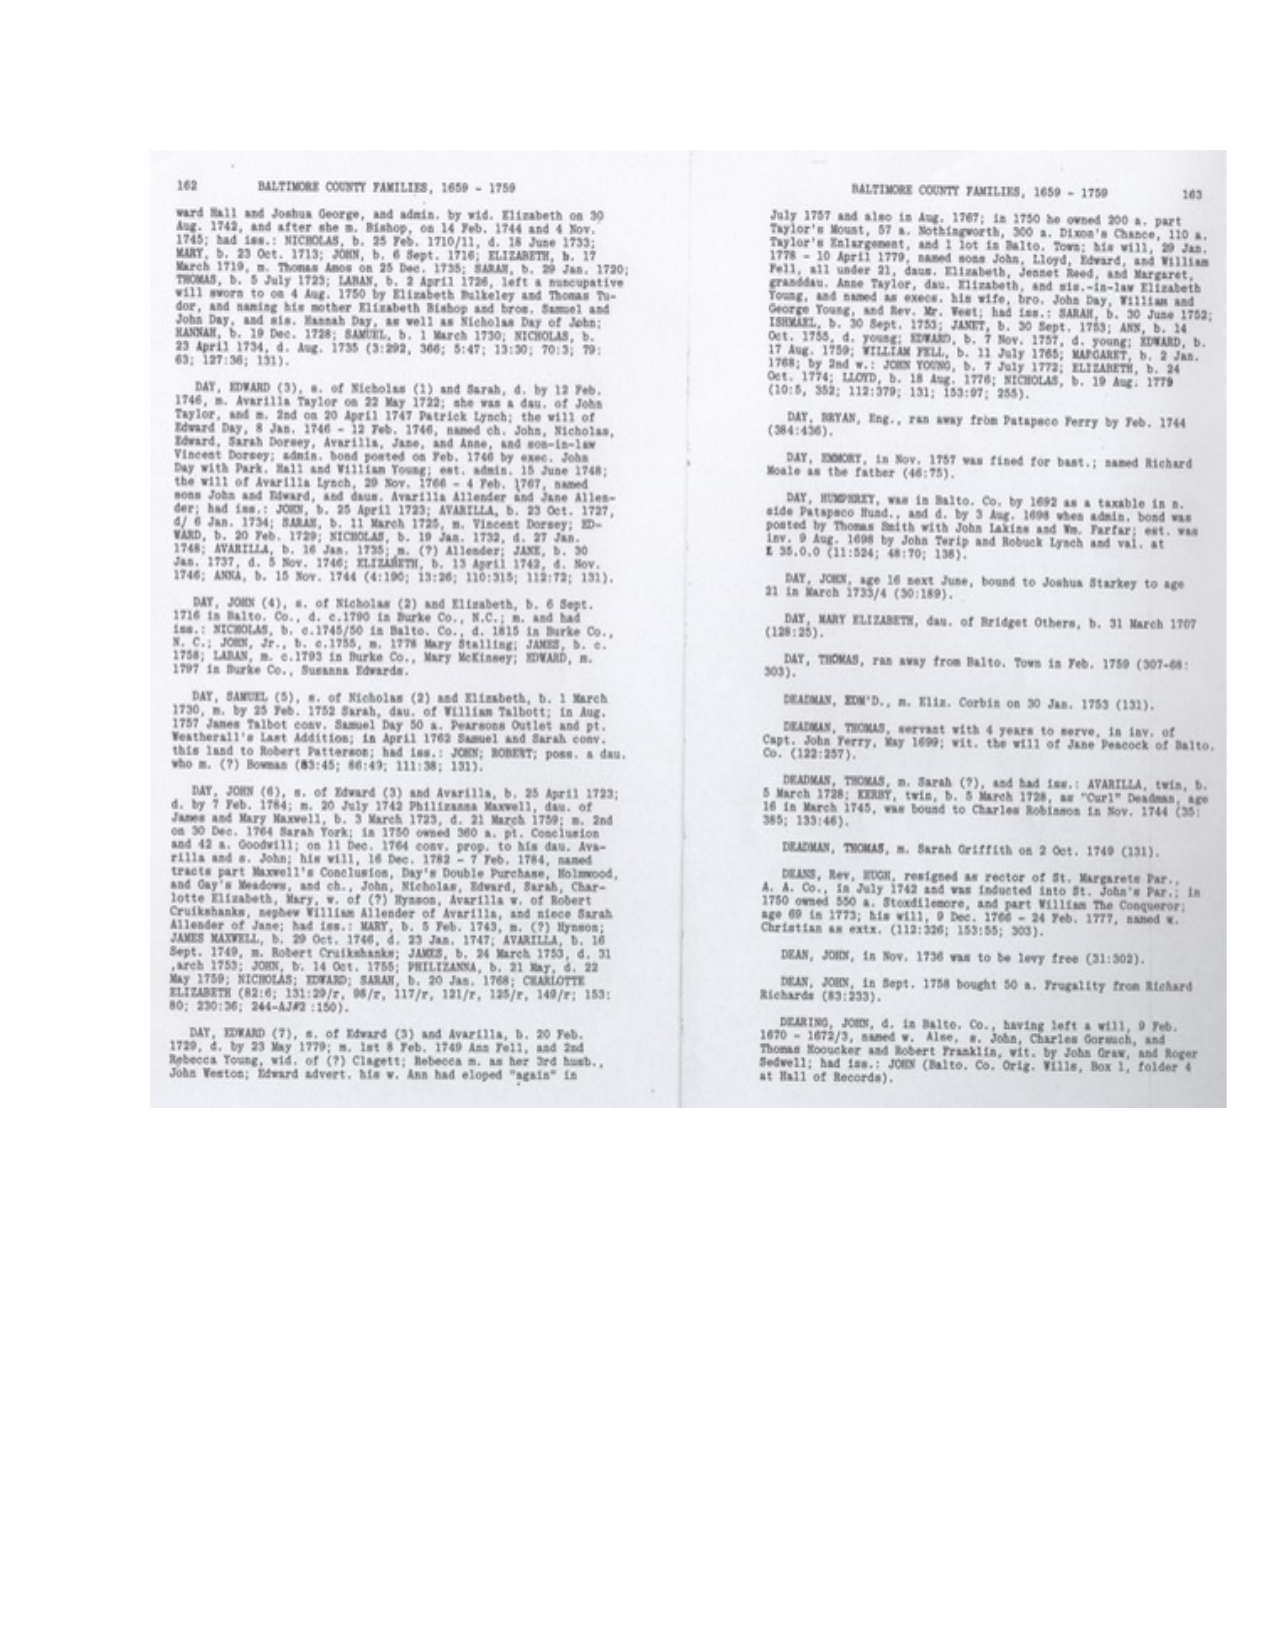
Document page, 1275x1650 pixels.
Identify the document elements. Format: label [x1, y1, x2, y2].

picture [150, 150, 1227, 1108]
